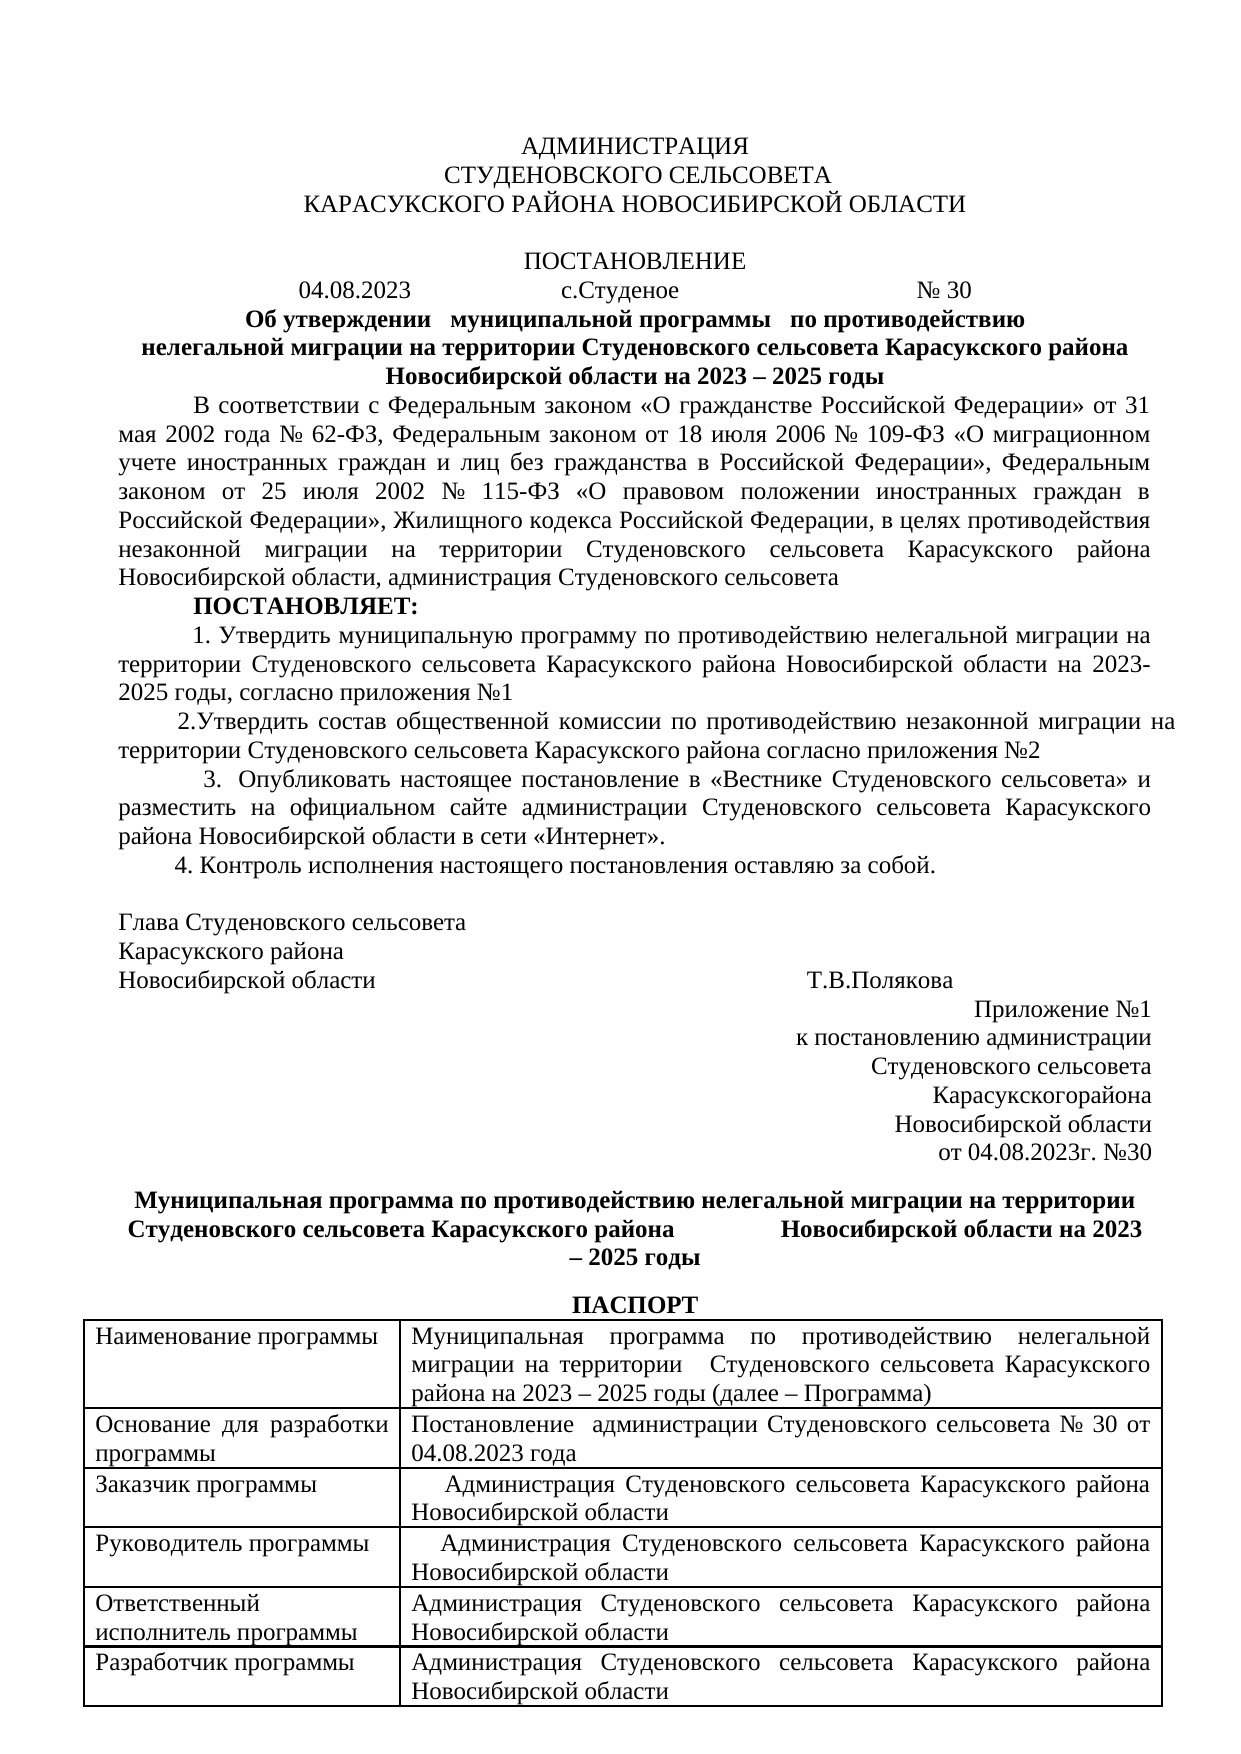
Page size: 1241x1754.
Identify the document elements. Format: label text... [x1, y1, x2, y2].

text Глава Студеновского сельсовета [118, 907, 1152, 936]
table_header Наименование программы [85, 1321, 399, 1407]
table_cell Администрация Студеновского сельсовета Карасукского района Новосибирской области [401, 1469, 1161, 1526]
table_header Муниципальная программа по противодействию нелегальной миграции на территории Студеновского сельсовета Карасукского района на 2023 – 2025 годы (далее – Программа) [401, 1321, 1161, 1407]
table_cell Заказчик программы [85, 1469, 399, 1526]
table_cell Разработчик программы [85, 1648, 399, 1705]
text ПОСТАНОВЛЕНИЕ [118, 246, 1152, 275]
table_cell Руководитель программы [85, 1528, 399, 1586]
text 4. Контроль исполнения настоящего постановления оставляю за собой. [118, 850, 1152, 879]
text 2.Утвердить состав общественной комиссии по противодействию незаконной миграции на территории Студеновского сельсовета Карасукского района согласно приложения №2 [118, 706, 1176, 764]
text Муниципальная программа по противодействию нелегальной миграции на территории Студеновского сельсовета Карасукского района Новосибирской области на 2023 – 2025 годы [118, 1185, 1152, 1271]
table_cell Постановление администрации Студеновского сельсовета № 30 от 04.08.2023 года [401, 1409, 1161, 1467]
text 3. Опубликовать настоящее постановление в «Вестнике Студеновского сельсовета» и разместить на официальном сайте администрации Студеновского сельсовета Карасукского района Новосибирской области в сети «Интернет». [118, 764, 1152, 850]
text Студеновского сельсовета [118, 1051, 1152, 1080]
text к постановлению администрации [118, 1022, 1152, 1051]
table_cell Администрация Студеновского сельсовета Карасукского района Новосибирской области [401, 1648, 1161, 1705]
text В соответствии с Федеральным законом «О гражданстве Российской Федерации» от 31 мая 2002 года № 62-ФЗ, Федеральным законом от 18 июля 2006 № 109-ФЗ «О миграционном учете иностранных граждан и лиц без гражданства в Российской Федерации», Федеральным законом от 25 июля 2002 № 115-ФЗ «О правовом положении иностранных граждан в Российской Федерации», Жилищного кодекса Российской Федерации, в целях противодействия незаконной миграции на территории Студеновского сельсовета Карасукского района Новосибирской области, администрация Студеновского сельсовета [118, 390, 1152, 591]
table_cell Ответственный исполнитель программы [85, 1588, 399, 1645]
table_cell Основание для разработки программы [85, 1409, 399, 1467]
text АДМИНИСТРАЦИЯ [118, 131, 1152, 160]
text нелегальной миграции на территории Студеновского сельсовета Карасукского района Новосибирской области на 2023 – 2025 годы [118, 332, 1152, 390]
table_cell Администрация Студеновского сельсовета Карасукского района Новосибирской области [401, 1528, 1161, 1586]
text 04.08.2023 с.Студеное № 30 [118, 275, 1152, 304]
text ПОСТАНОВЛЯЕТ: [118, 591, 1152, 620]
text 1. Утвердить муниципальную программу по противодействию нелегальной миграции на территории Студеновского сельсовета Карасукского района Новосибирской области на 2023-2025 годы, согласно приложения №1 [118, 620, 1152, 706]
text ПАСПОРТ [118, 1290, 1152, 1319]
text Новосибирской области Т.В.Полякова [118, 965, 1152, 994]
text Приложение №1 [118, 994, 1152, 1022]
text Новосибирской области [118, 1109, 1152, 1137]
text СТУДЕНОВСКОГО СЕЛЬСОВЕТА КАРАСУКСКОГО РАЙОНА НОВОСИБИРСКОЙ ОБЛАСТИ [118, 160, 1152, 217]
text Об утверждении муниципальной программы по противодействию [118, 304, 1152, 332]
table_cell Администрация Студеновского сельсовета Карасукского района Новосибирской области [401, 1588, 1161, 1645]
text Карасукскогорайона [118, 1080, 1152, 1109]
text от 04.08.2023г. №30 [118, 1137, 1152, 1166]
text Карасукского района [118, 936, 1152, 965]
